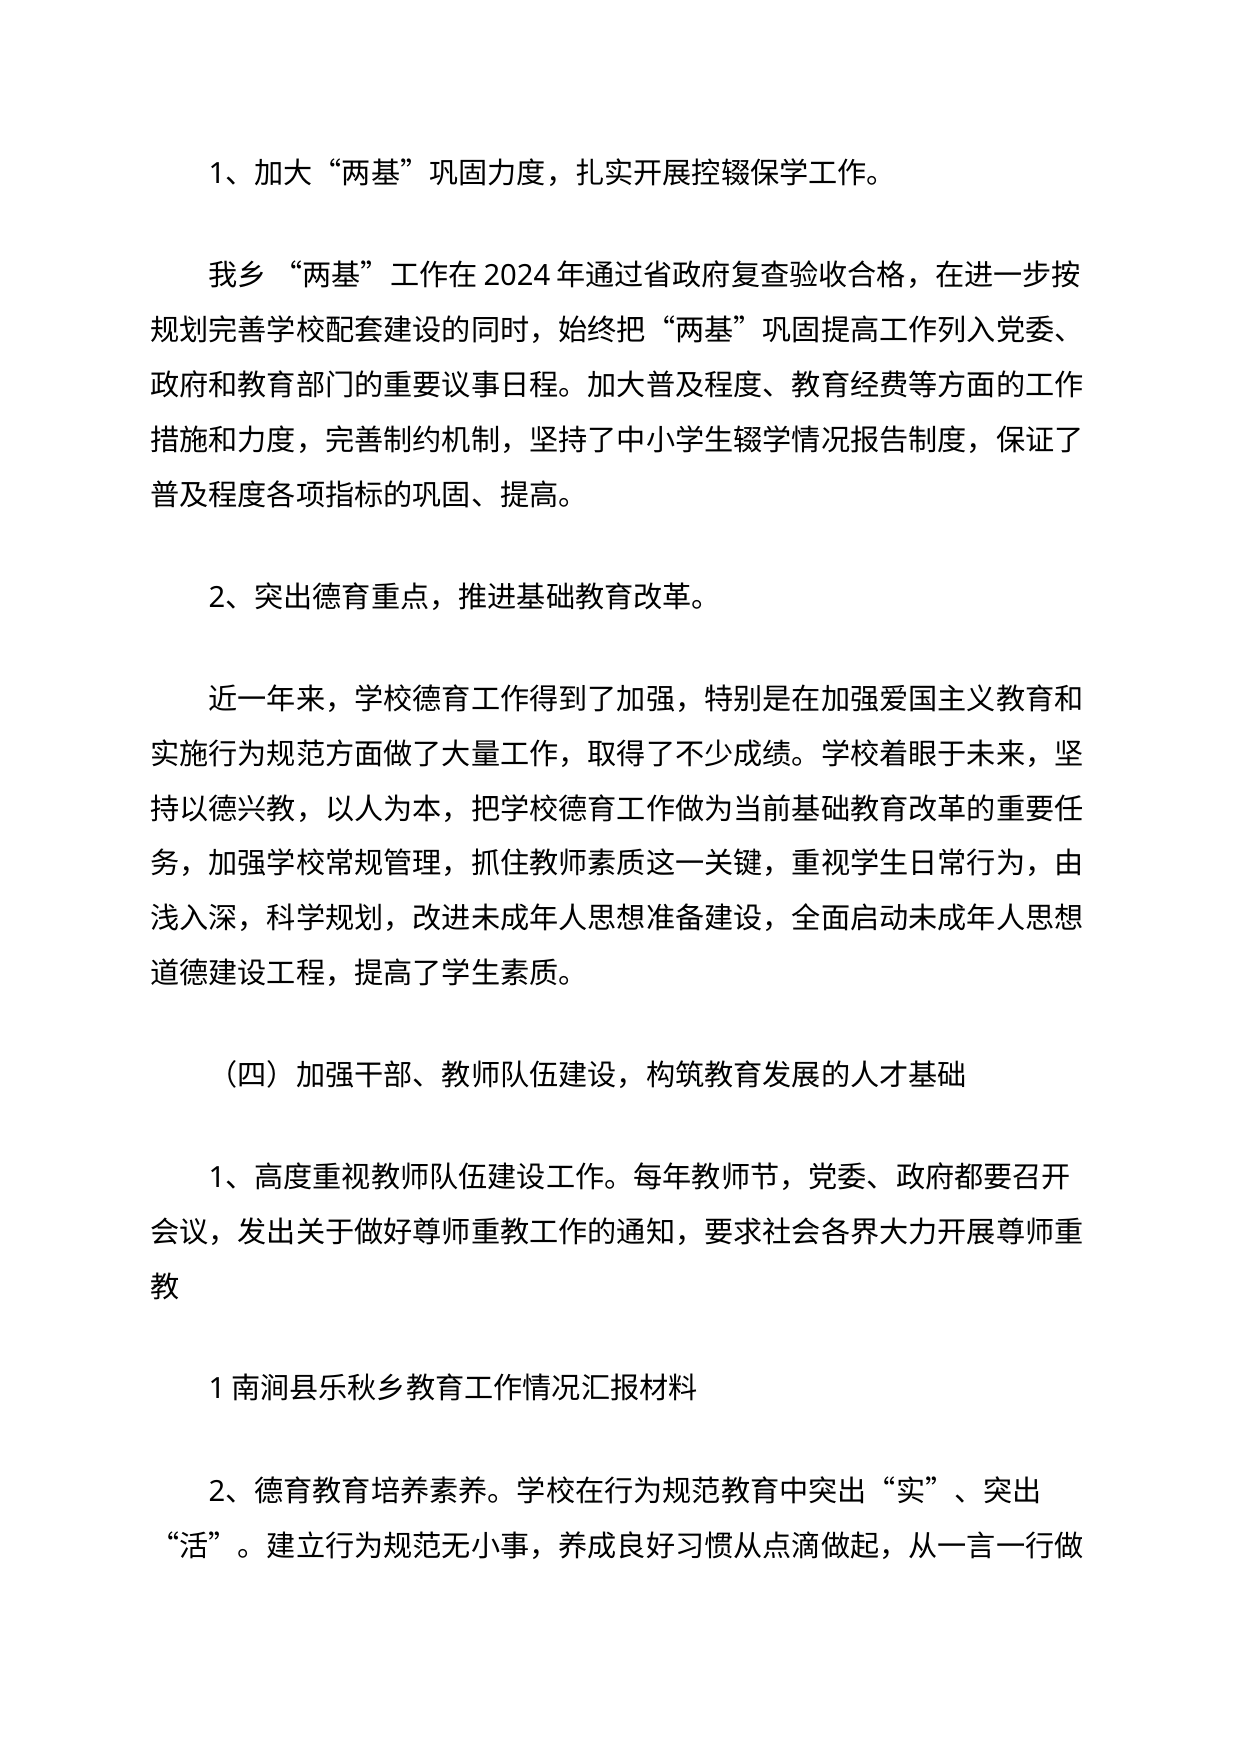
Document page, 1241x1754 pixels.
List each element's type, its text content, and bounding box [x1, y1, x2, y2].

text 1南涧县乐秋乡教育工作情况汇报材料 [150, 1365, 1090, 1407]
text （四）加强干部、教师队伍建设，构筑教育发展的人才基础 [150, 1052, 1090, 1094]
text 2、突出德育重点，推进基础教育改革。 [150, 573, 1090, 616]
text 1、加大“两基”巩固力度，扎实开展控辍保学工作。 [150, 150, 1090, 192]
text 近一年来，学校德育工作得到了加强，特别是在加强爱国主义教育和实施行为规范方面做了大量工作，取得了不少成绩。学校着眼于未来，坚持以德兴教，以人为本，把学校德育工作做为当前基础教育改革的重要任务，加强学校常规管理，抓住教师素质这一关键，重视学生日常行为，由浅入深，科学规划，改进未成年人思想准备建设，全面启动未成年人思想道德建设工程，提高了学生素质。 [150, 675, 1090, 992]
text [150, 1467, 1090, 1564]
text 我乡 “两基”工作在2024年通过省政府复查验收合格，在进一步按规划完善学校配套建设的同时，始终把“两基”巩固提高工作列入党委、政府和教育部门的重要议事日程。加大普及程度、教育经费等方面的工作措施和力度，完善制约机制，坚持了中小学生辍学情况报告制度，保证了普及程度各项指标的巩固、提高。 [150, 252, 1090, 514]
text 1、高度重视教师队伍建设工作。每年教师节，党委、政府都要召开会议，发出关于做好尊师重教工作的通知，要求社会各界大力开展尊师重教 [150, 1153, 1090, 1306]
